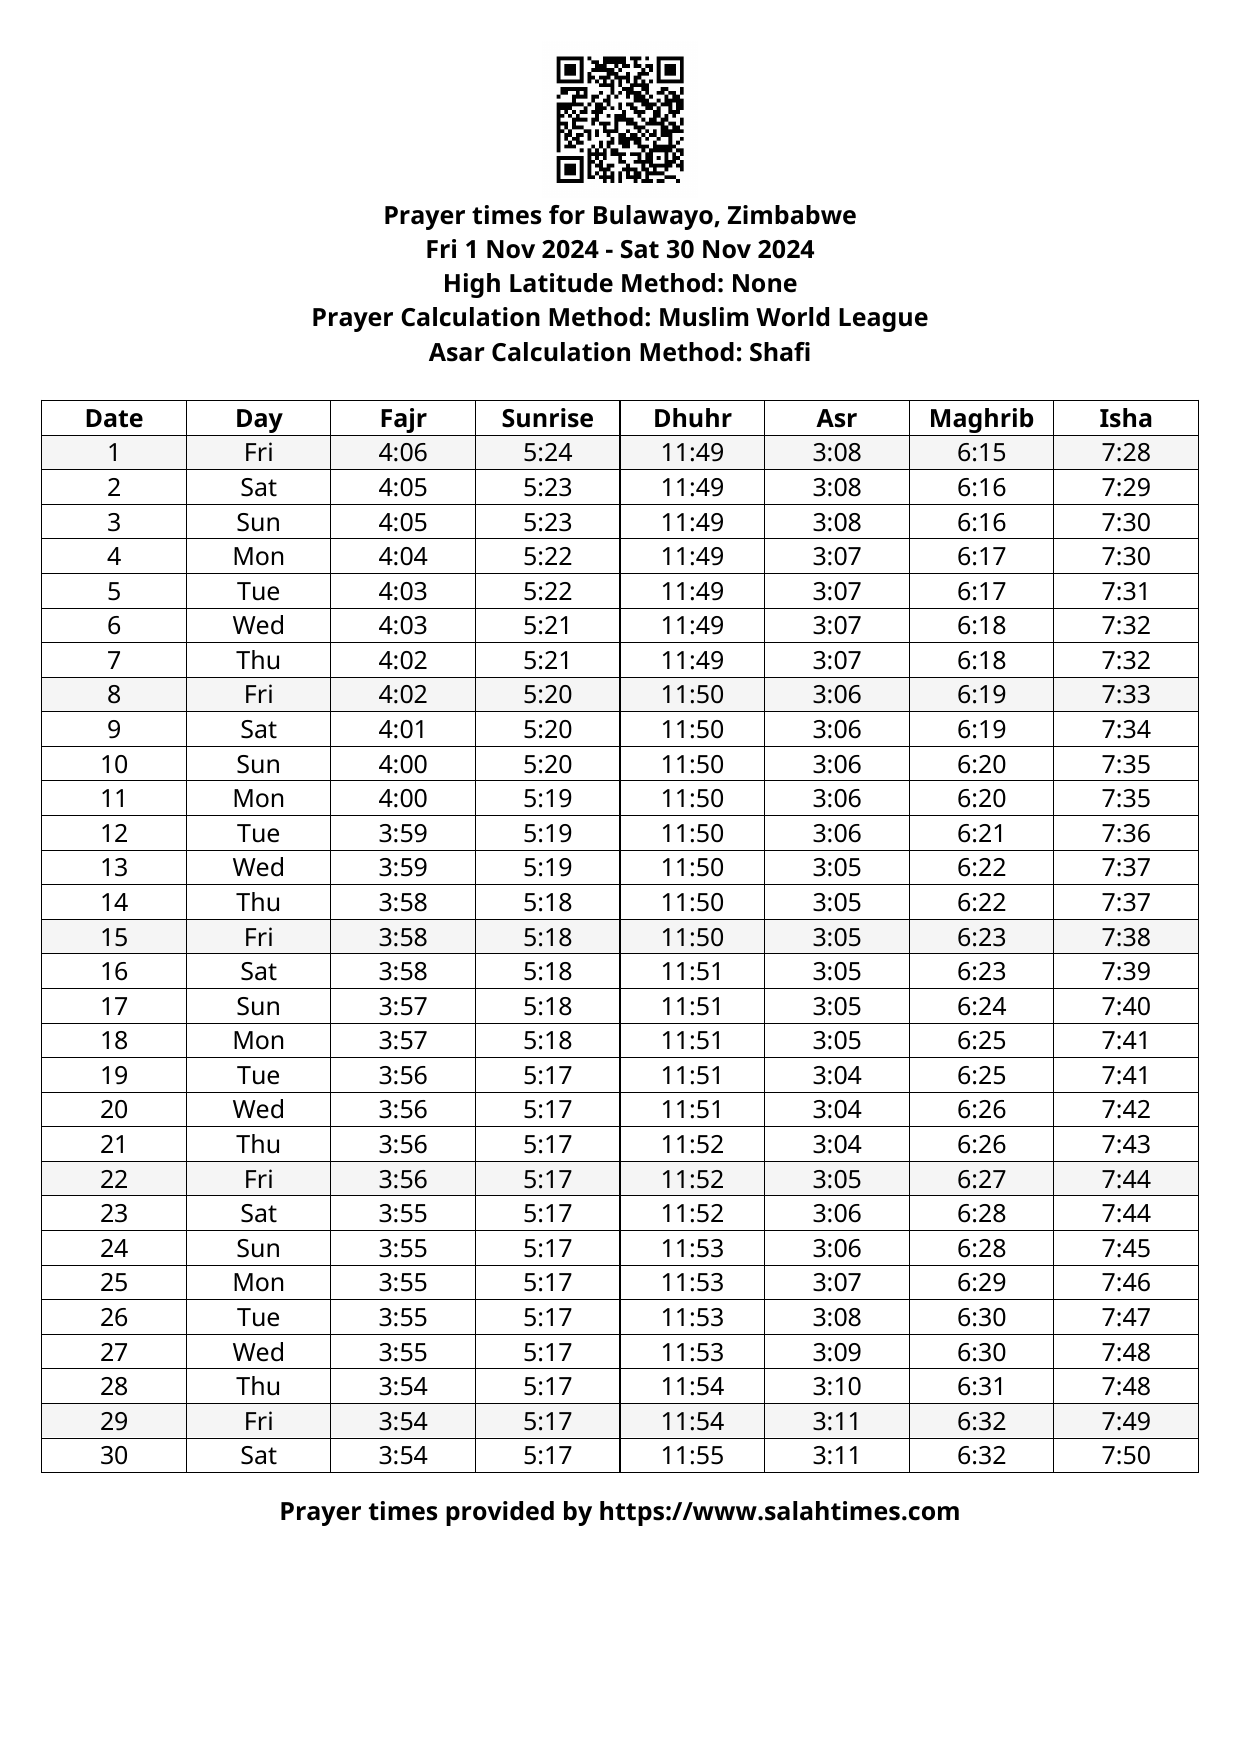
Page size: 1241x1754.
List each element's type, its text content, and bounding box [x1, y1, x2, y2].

table_cell 6:30 [910, 1300, 1053, 1334]
table_cell 6:22 [910, 851, 1053, 884]
table_cell 1 [42, 436, 186, 469]
table_cell 11:50 [621, 920, 764, 953]
table_cell 3 [42, 505, 186, 538]
table_cell 3:06 [765, 747, 909, 780]
table_cell 3:07 [765, 609, 909, 642]
table_cell 6:25 [910, 1024, 1053, 1057]
table_cell 3:06 [765, 781, 909, 815]
table_cell 3:06 [765, 1231, 909, 1264]
table_cell 11:49 [621, 436, 764, 469]
table_header Dhuhr [621, 401, 764, 434]
table_cell Thu [187, 643, 330, 677]
table_cell 7:39 [1054, 954, 1198, 988]
table_cell 3:55 [331, 1196, 475, 1230]
table_cell 3:04 [765, 1093, 909, 1126]
table_cell 5:18 [476, 1024, 619, 1057]
table_cell 6:20 [910, 747, 1053, 780]
table_cell 11:54 [621, 1369, 764, 1403]
table_cell 6:16 [910, 505, 1053, 538]
table_cell 5:18 [476, 885, 619, 919]
table_cell 11:52 [621, 1127, 764, 1161]
table_cell 3:06 [765, 678, 909, 711]
table_cell 4:02 [331, 678, 475, 711]
table_cell 24 [42, 1231, 186, 1264]
table_cell 7:36 [1054, 816, 1198, 849]
table_cell 6 [42, 609, 186, 642]
table_cell 30 [42, 1439, 186, 1472]
table_cell 5:23 [476, 470, 619, 504]
table_cell 7:44 [1054, 1162, 1198, 1195]
table_cell 7:37 [1054, 885, 1198, 919]
table_cell 11:49 [621, 609, 764, 642]
table_cell 11:49 [621, 470, 764, 504]
table_cell 3:56 [331, 1058, 475, 1092]
table_cell 5:19 [476, 781, 619, 815]
table_cell 3:07 [765, 574, 909, 607]
table_cell 7:32 [1054, 609, 1198, 642]
table_cell 5:18 [476, 954, 619, 988]
table_cell 5:17 [476, 1404, 619, 1437]
table_cell 3:08 [765, 470, 909, 504]
table_header Date [42, 401, 186, 434]
table_cell 25 [42, 1266, 186, 1299]
table_cell 23 [42, 1196, 186, 1230]
table_cell Thu [187, 1127, 330, 1161]
table_cell 3:59 [331, 851, 475, 884]
table_cell 26 [42, 1300, 186, 1334]
table_cell 3:54 [331, 1404, 475, 1437]
table_cell Tue [187, 816, 330, 849]
text Prayer Calculation Method: Muslim World League [42, 300, 1198, 334]
table_cell 7:45 [1054, 1231, 1198, 1264]
table_cell 5:17 [476, 1300, 619, 1334]
table_cell 11:50 [621, 816, 764, 849]
table_cell 3:55 [331, 1231, 475, 1264]
table_cell 6:24 [910, 989, 1053, 1022]
table_cell Wed [187, 1335, 330, 1368]
table_header Day [187, 401, 330, 434]
table_cell Wed [187, 851, 330, 884]
table_cell Mon [187, 1266, 330, 1299]
table_cell 7:35 [1054, 781, 1198, 815]
table_cell 6:23 [910, 920, 1053, 953]
table_cell 3:58 [331, 954, 475, 988]
table_cell 3:57 [331, 989, 475, 1022]
table_cell 7:47 [1054, 1300, 1198, 1334]
table_cell 4:06 [331, 436, 475, 469]
table_cell 6:22 [910, 885, 1053, 919]
table_cell 6:26 [910, 1093, 1053, 1126]
table_cell Sat [187, 470, 330, 504]
table_cell 3:07 [765, 643, 909, 677]
table_cell 3:05 [765, 851, 909, 884]
table_cell 11:50 [621, 712, 764, 746]
table_cell 5:17 [476, 1058, 619, 1092]
table_cell 4:00 [331, 747, 475, 780]
table_cell 5:18 [476, 920, 619, 953]
table_cell 5:17 [476, 1335, 619, 1368]
table_cell 3:06 [765, 712, 909, 746]
table_cell 16 [42, 954, 186, 988]
table_cell 7:42 [1054, 1093, 1198, 1126]
table_cell 7:41 [1054, 1024, 1198, 1057]
table_cell 5:21 [476, 609, 619, 642]
table_cell 3:05 [765, 1024, 909, 1057]
table_cell 5:17 [476, 1231, 619, 1264]
table_cell 6:19 [910, 712, 1053, 746]
table_header Maghrib [910, 401, 1053, 434]
table_cell 6:18 [910, 643, 1053, 677]
table_cell 7:30 [1054, 505, 1198, 538]
table_cell 3:11 [765, 1439, 909, 1472]
table_cell Mon [187, 781, 330, 815]
table_cell 17 [42, 989, 186, 1022]
table_cell 7:35 [1054, 747, 1198, 780]
table_cell Sat [187, 712, 330, 746]
table_cell Sat [187, 1439, 330, 1472]
picture [542, 41, 699, 198]
table_cell 11:50 [621, 851, 764, 884]
table_cell Fri [187, 436, 330, 469]
table_cell 6:28 [910, 1196, 1053, 1230]
table_cell 5:20 [476, 678, 619, 711]
table_cell 5:17 [476, 1439, 619, 1472]
table_cell 5:17 [476, 1093, 619, 1126]
table_cell 11:53 [621, 1231, 764, 1264]
table_cell 7 [42, 643, 186, 677]
table_cell 11:53 [621, 1335, 764, 1368]
table_cell 7:31 [1054, 574, 1198, 607]
table_cell 4:04 [331, 539, 475, 573]
table_cell 11:50 [621, 885, 764, 919]
table_cell 6:19 [910, 678, 1053, 711]
table_cell 11:51 [621, 1058, 764, 1092]
table_cell 3:09 [765, 1335, 909, 1368]
table_header Sunrise [476, 401, 619, 434]
table_cell 6:26 [910, 1127, 1053, 1161]
text Prayer times provided by https://www.salahtimes.com [42, 1494, 1198, 1528]
table_cell Thu [187, 1369, 330, 1403]
table_cell Sat [187, 954, 330, 988]
table_cell 3:59 [331, 816, 475, 849]
table_cell 11:52 [621, 1162, 764, 1195]
table_cell 6:18 [910, 609, 1053, 642]
table_cell 11:51 [621, 954, 764, 988]
table_cell 6:32 [910, 1439, 1053, 1472]
table_cell 5:17 [476, 1196, 619, 1230]
table_cell 11:54 [621, 1404, 764, 1437]
table_cell 3:57 [331, 1024, 475, 1057]
table_cell 6:23 [910, 954, 1053, 988]
table_cell 13 [42, 851, 186, 884]
table_cell 7:49 [1054, 1404, 1198, 1437]
table_cell 7:40 [1054, 989, 1198, 1022]
table_cell 3:10 [765, 1369, 909, 1403]
table_cell 5:22 [476, 539, 619, 573]
table_cell 3:55 [331, 1300, 475, 1334]
table_cell 3:05 [765, 1162, 909, 1195]
table_cell Fri [187, 1162, 330, 1195]
table_cell 19 [42, 1058, 186, 1092]
table_cell 4:05 [331, 505, 475, 538]
table_cell 27 [42, 1335, 186, 1368]
table_cell Wed [187, 1093, 330, 1126]
table_cell Tue [187, 1300, 330, 1334]
table_cell 11:50 [621, 678, 764, 711]
table_cell 4 [42, 539, 186, 573]
table_cell 3:54 [331, 1369, 475, 1403]
table_cell Thu [187, 885, 330, 919]
table_cell Tue [187, 1058, 330, 1092]
table_cell 3:07 [765, 539, 909, 573]
table_cell 5:17 [476, 1266, 619, 1299]
table_cell 7:37 [1054, 851, 1198, 884]
table_cell 18 [42, 1024, 186, 1057]
table_cell 5:24 [476, 436, 619, 469]
table_cell 11:53 [621, 1266, 764, 1299]
table_cell 3:06 [765, 1196, 909, 1230]
table_cell 6:17 [910, 539, 1053, 573]
table_header Asr [765, 401, 909, 434]
table_cell 11:49 [621, 539, 764, 573]
table_cell 11:50 [621, 781, 764, 815]
table_cell 5:23 [476, 505, 619, 538]
table_cell 3:08 [765, 1300, 909, 1334]
table_cell 5:19 [476, 851, 619, 884]
table_cell Sun [187, 505, 330, 538]
table_cell 4:02 [331, 643, 475, 677]
table_cell 8 [42, 678, 186, 711]
table_cell 3:06 [765, 816, 909, 849]
table_header Isha [1054, 401, 1198, 434]
table_cell 7:41 [1054, 1058, 1198, 1092]
table_cell 11:51 [621, 989, 764, 1022]
table_cell Mon [187, 539, 330, 573]
table_cell 5:18 [476, 989, 619, 1022]
table_cell Sun [187, 989, 330, 1022]
table_cell 6:32 [910, 1404, 1053, 1437]
table_cell 7:33 [1054, 678, 1198, 711]
table_cell 7:43 [1054, 1127, 1198, 1161]
table_cell 3:55 [331, 1335, 475, 1368]
table_cell 7:29 [1054, 470, 1198, 504]
table_cell Tue [187, 574, 330, 607]
table_cell 4:00 [331, 781, 475, 815]
table_cell 11:55 [621, 1439, 764, 1472]
table_cell 3:07 [765, 1266, 909, 1299]
table_cell 3:05 [765, 954, 909, 988]
table_cell 6:15 [910, 436, 1053, 469]
table_cell 5:20 [476, 747, 619, 780]
table_cell 7:30 [1054, 539, 1198, 573]
table_cell 7:34 [1054, 712, 1198, 746]
table_cell 7:46 [1054, 1266, 1198, 1299]
table_cell 3:08 [765, 505, 909, 538]
table_cell 5:21 [476, 643, 619, 677]
table_cell 7:28 [1054, 436, 1198, 469]
table_cell 11:50 [621, 747, 764, 780]
table_cell 3:05 [765, 885, 909, 919]
table_cell 22 [42, 1162, 186, 1195]
table_cell 6:17 [910, 574, 1053, 607]
table_cell 6:20 [910, 781, 1053, 815]
table_cell 5:17 [476, 1127, 619, 1161]
text Fri 1 Nov 2024 - Sat 30 Nov 2024 [42, 232, 1198, 266]
table_cell 5:22 [476, 574, 619, 607]
table_cell Sat [187, 1196, 330, 1230]
table_cell 4:01 [331, 712, 475, 746]
table_cell 3:08 [765, 436, 909, 469]
table_cell 11:51 [621, 1093, 764, 1126]
table_cell 7:48 [1054, 1369, 1198, 1403]
table_cell 5 [42, 574, 186, 607]
table_cell 6:31 [910, 1369, 1053, 1403]
table_cell 6:25 [910, 1058, 1053, 1092]
table_cell Fri [187, 1404, 330, 1437]
table_cell Mon [187, 1024, 330, 1057]
table_cell Sun [187, 747, 330, 780]
table_cell 3:54 [331, 1439, 475, 1472]
table_cell 3:58 [331, 920, 475, 953]
table_cell 5:19 [476, 816, 619, 849]
table_cell 3:05 [765, 989, 909, 1022]
table_cell 3:05 [765, 920, 909, 953]
table_cell 11:52 [621, 1196, 764, 1230]
text Asar Calculation Method: Shafi [42, 334, 1198, 368]
table_cell 20 [42, 1093, 186, 1126]
table_cell 3:04 [765, 1127, 909, 1161]
table_cell 28 [42, 1369, 186, 1403]
table_cell 6:16 [910, 470, 1053, 504]
table_cell 15 [42, 920, 186, 953]
table_cell Fri [187, 678, 330, 711]
table_cell 3:04 [765, 1058, 909, 1092]
table_cell 6:27 [910, 1162, 1053, 1195]
table_cell 21 [42, 1127, 186, 1161]
table_cell 7:38 [1054, 920, 1198, 953]
table_cell 11:53 [621, 1300, 764, 1334]
table_cell 5:17 [476, 1162, 619, 1195]
table_cell 14 [42, 885, 186, 919]
text High Latitude Method: None [42, 266, 1198, 300]
table_cell 4:05 [331, 470, 475, 504]
table_cell Sun [187, 1231, 330, 1264]
table_cell 29 [42, 1404, 186, 1437]
table_cell 3:58 [331, 885, 475, 919]
table_cell 7:50 [1054, 1439, 1198, 1472]
table_cell 11:49 [621, 574, 764, 607]
table_cell 11:49 [621, 505, 764, 538]
table_cell 4:03 [331, 574, 475, 607]
table_cell 4:03 [331, 609, 475, 642]
table_header Fajr [331, 401, 475, 434]
table_cell 3:56 [331, 1162, 475, 1195]
text Prayer times for Bulawayo, Zimbabwe [42, 198, 1198, 232]
table_cell 7:48 [1054, 1335, 1198, 1368]
table_cell 5:17 [476, 1369, 619, 1403]
table_cell 3:55 [331, 1266, 475, 1299]
table_cell 11:49 [621, 643, 764, 677]
table_cell 3:56 [331, 1127, 475, 1161]
table_cell 6:30 [910, 1335, 1053, 1368]
table_cell 6:21 [910, 816, 1053, 849]
table_cell 6:28 [910, 1231, 1053, 1264]
table_cell 11 [42, 781, 186, 815]
table_cell 12 [42, 816, 186, 849]
table_cell 6:29 [910, 1266, 1053, 1299]
table_cell Wed [187, 609, 330, 642]
table_cell 2 [42, 470, 186, 504]
table_cell 10 [42, 747, 186, 780]
table_cell 7:44 [1054, 1196, 1198, 1230]
table_cell 11:51 [621, 1024, 764, 1057]
table_cell 7:32 [1054, 643, 1198, 677]
table_cell 3:56 [331, 1093, 475, 1126]
table_cell 9 [42, 712, 186, 746]
table_cell 3:11 [765, 1404, 909, 1437]
table_cell 5:20 [476, 712, 619, 746]
table_cell Fri [187, 920, 330, 953]
